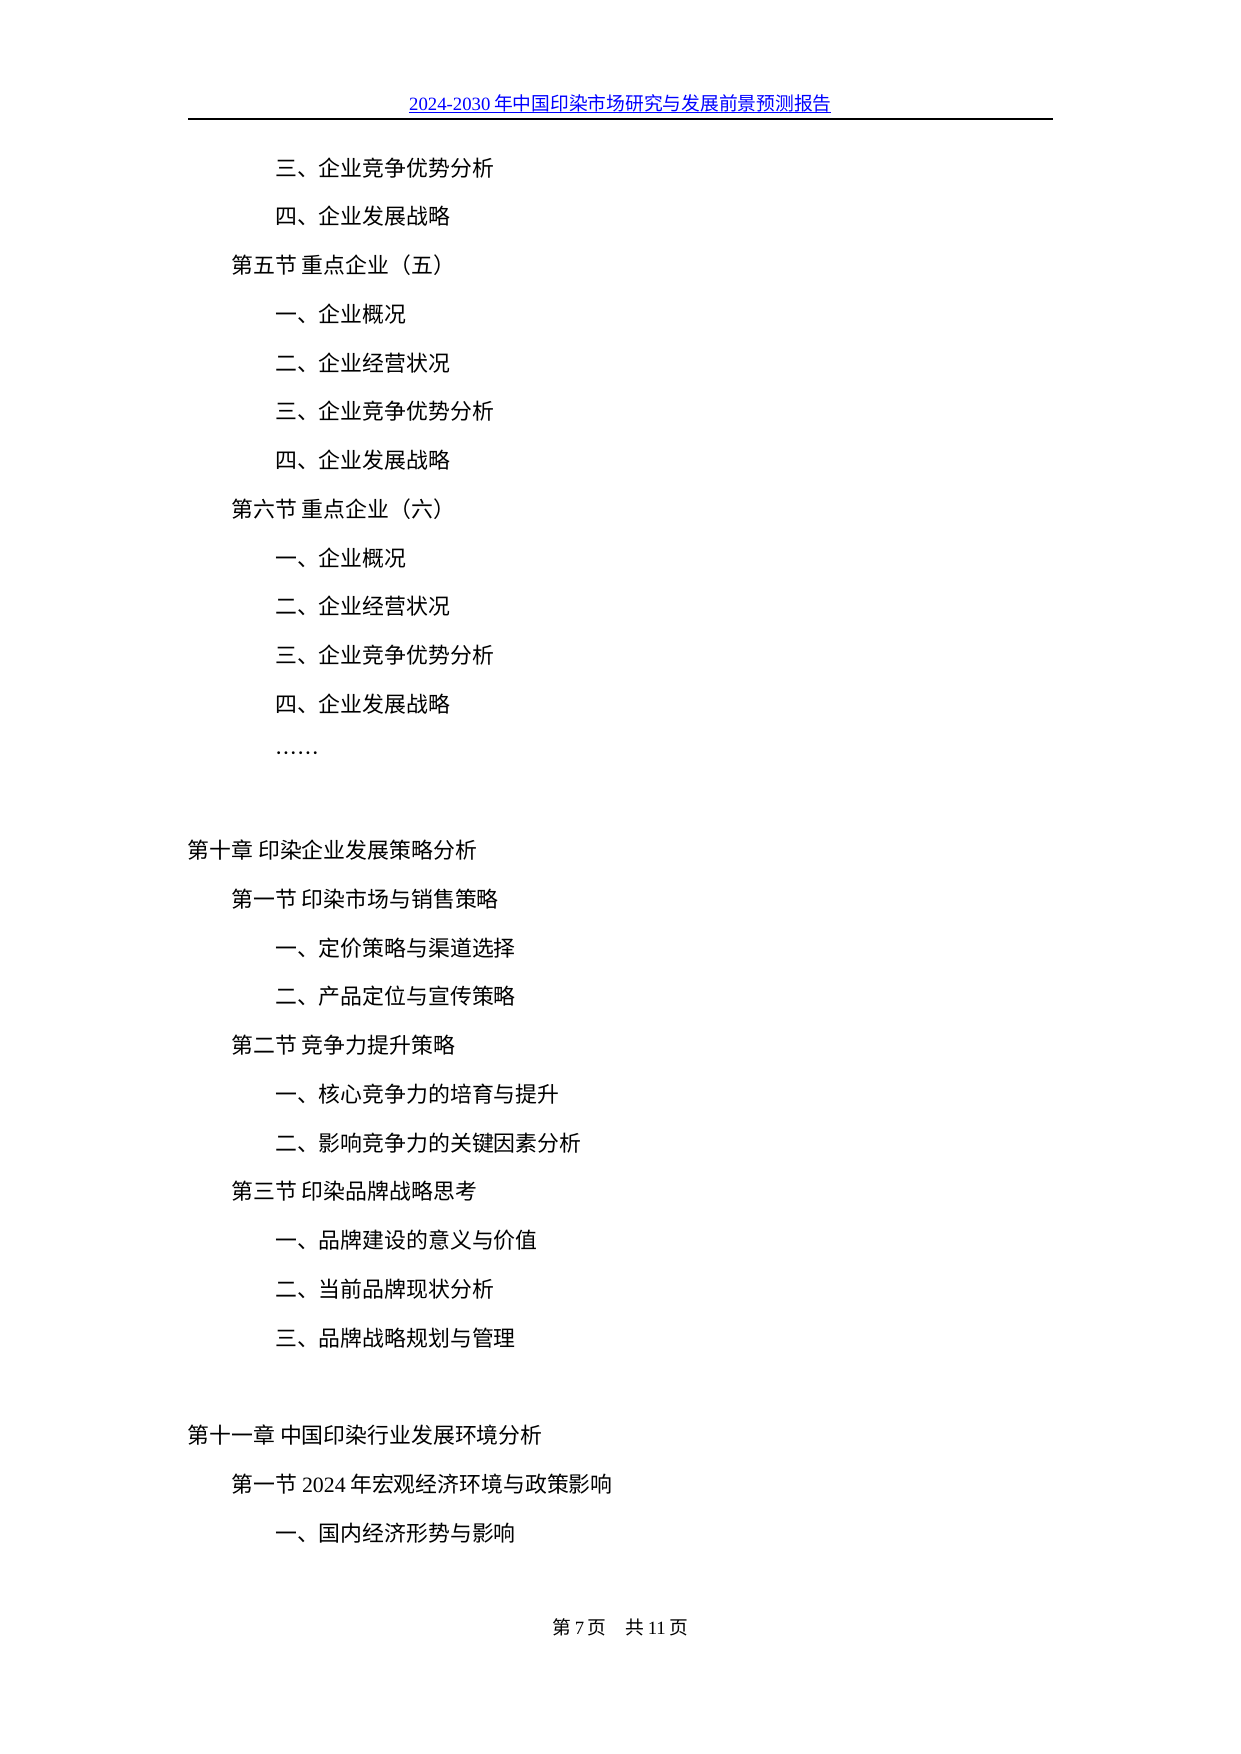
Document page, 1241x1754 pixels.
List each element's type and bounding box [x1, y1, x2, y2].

text [187, 150, 1053, 1548]
